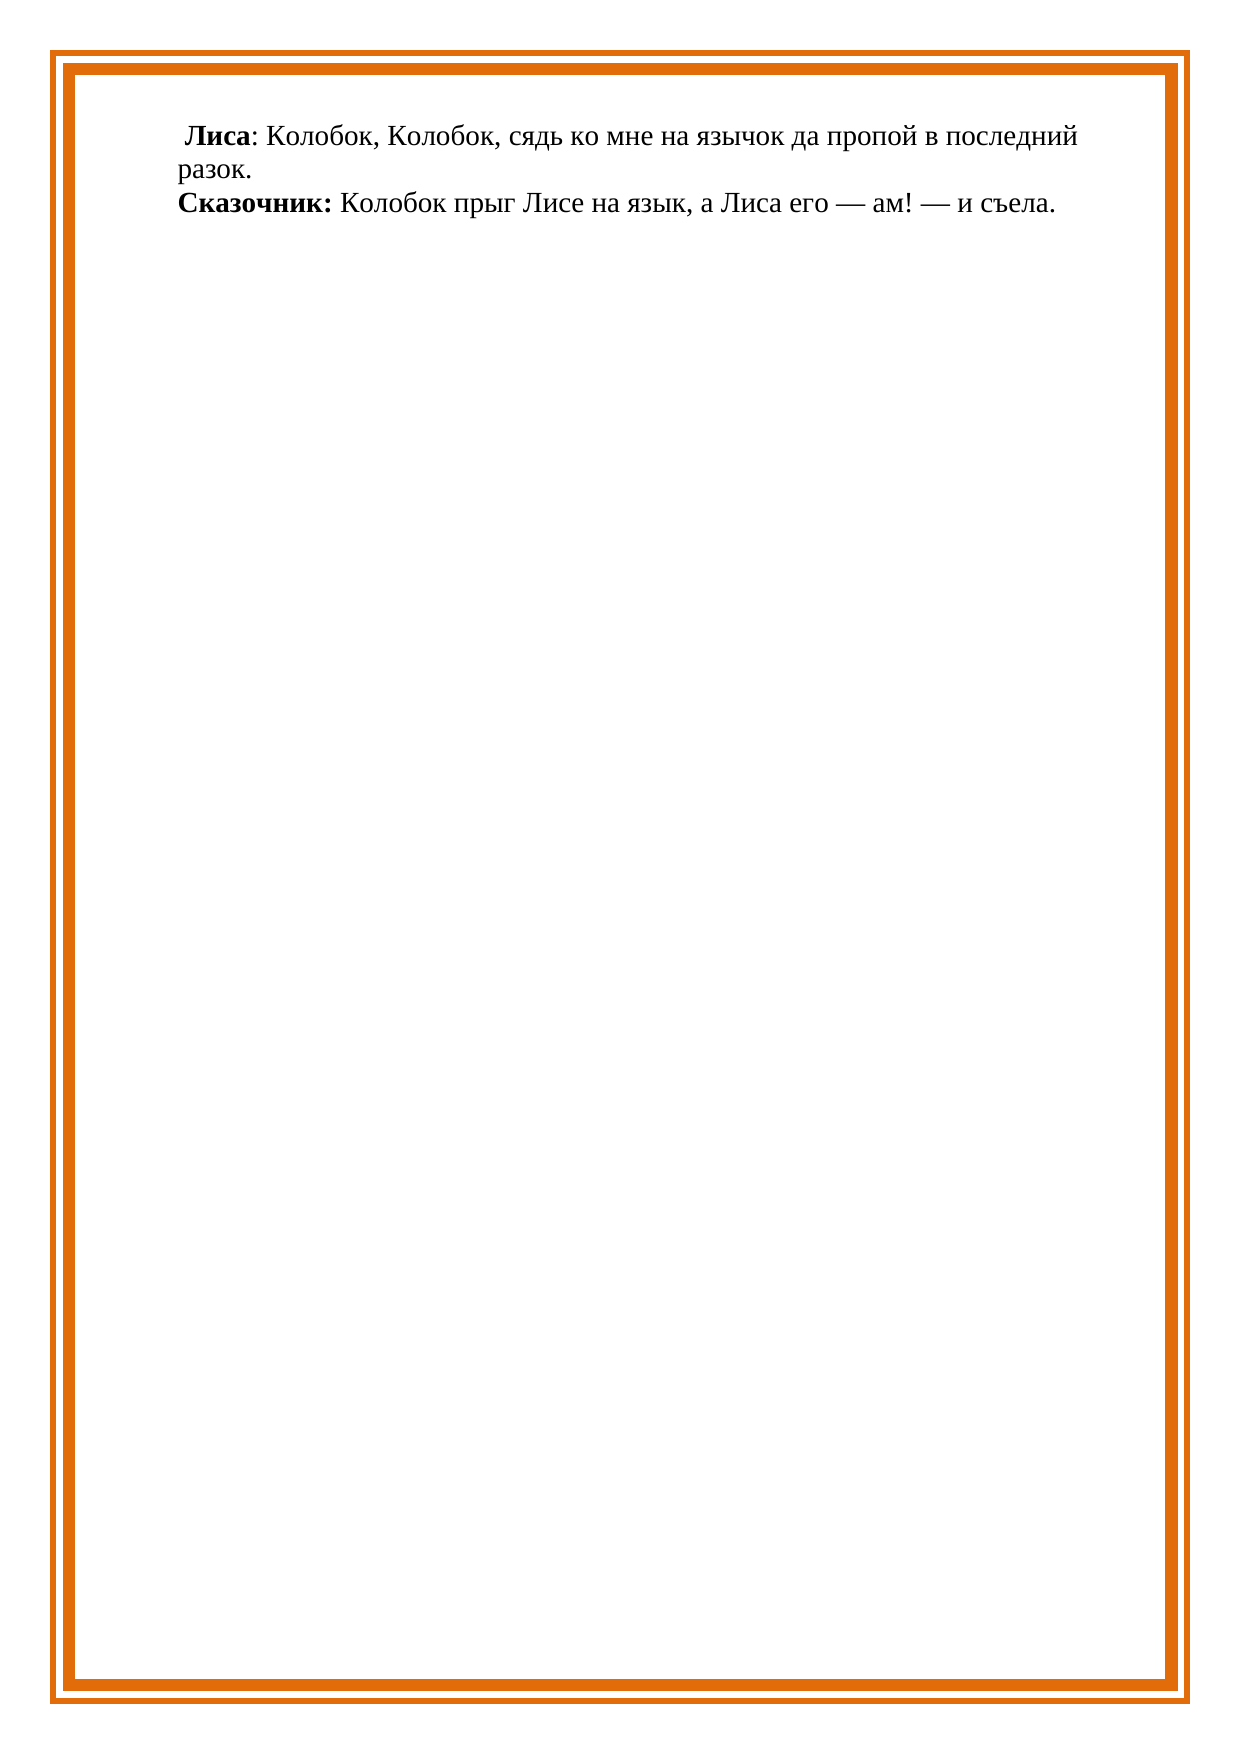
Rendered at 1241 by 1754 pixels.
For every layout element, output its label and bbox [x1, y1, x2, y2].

text [177, 118, 1152, 219]
